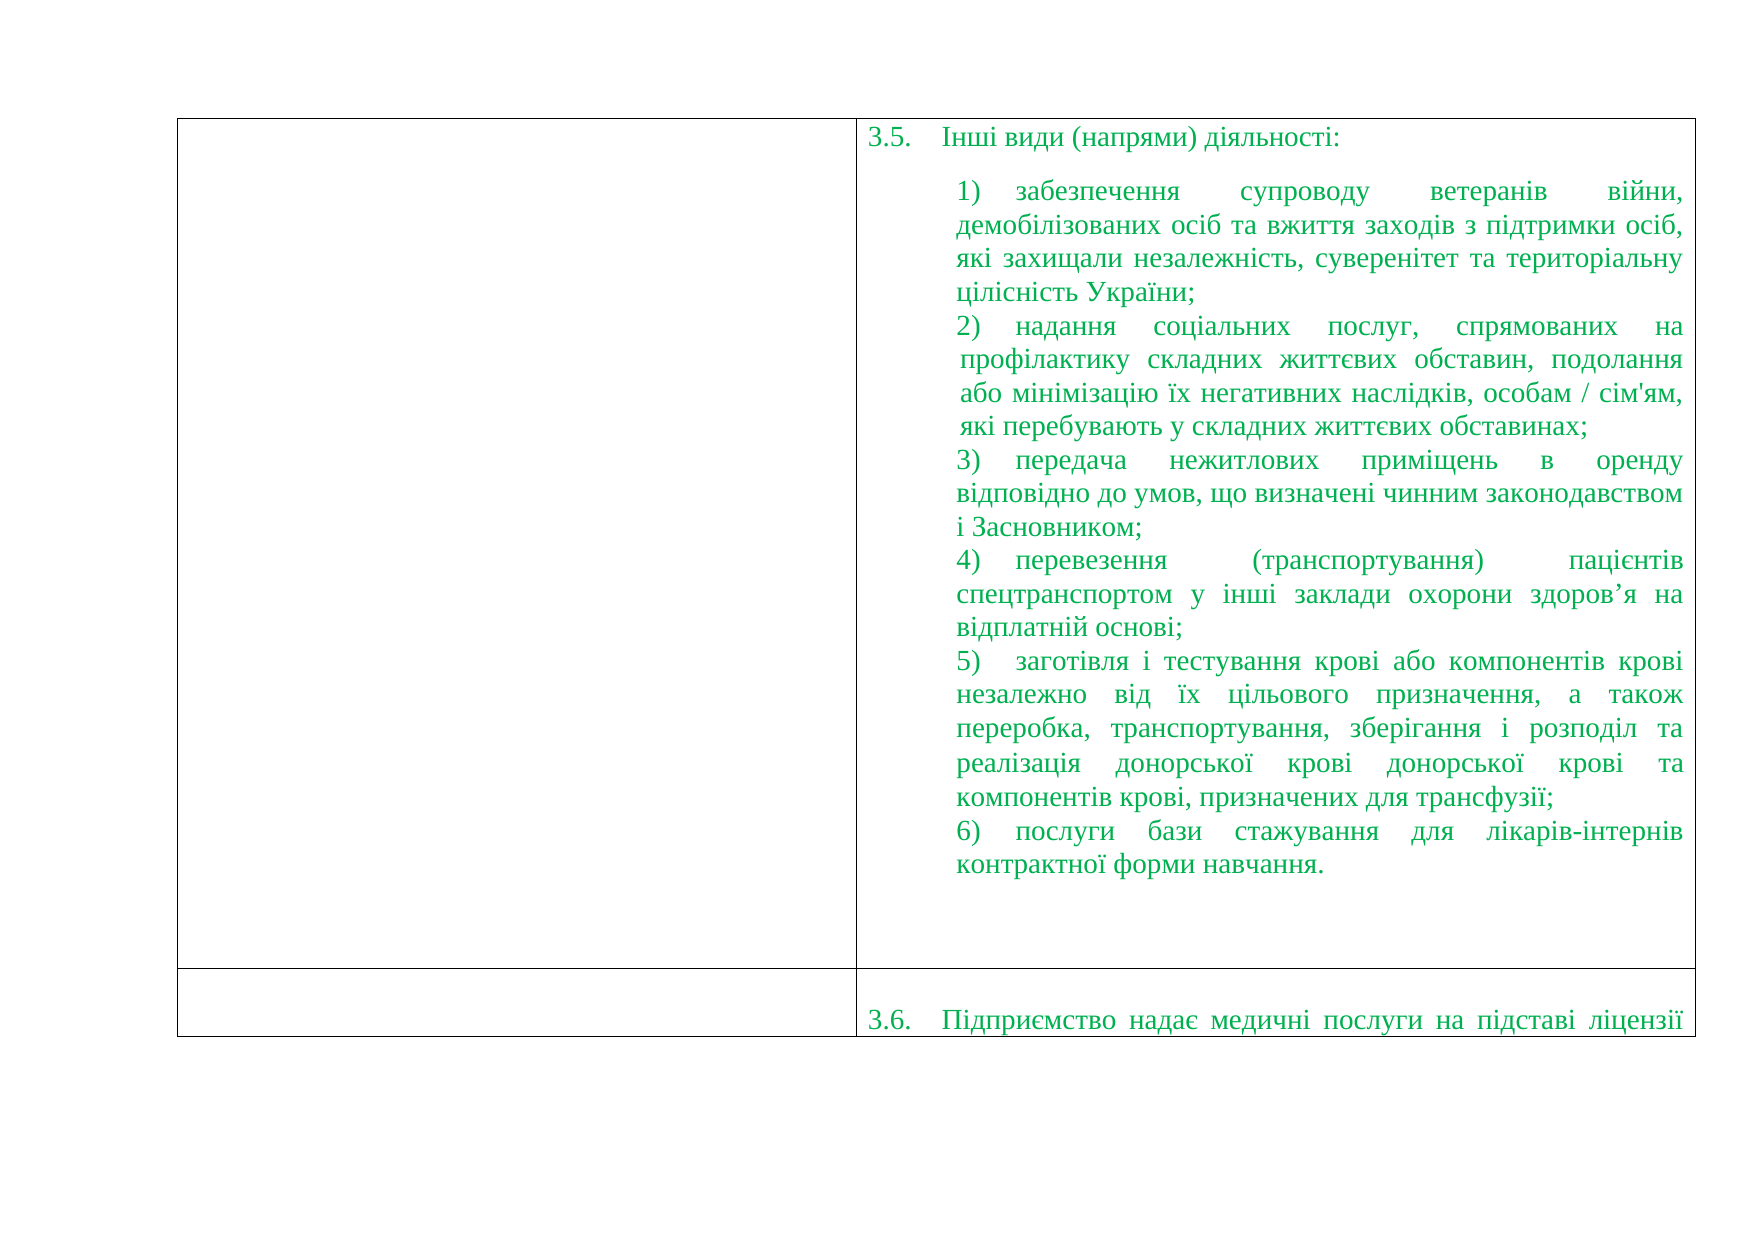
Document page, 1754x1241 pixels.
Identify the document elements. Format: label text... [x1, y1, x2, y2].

table_cell [178, 119, 856, 968]
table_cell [857, 969, 1695, 1036]
table_cell Інші види (напрями) діяльності: забезпечення супроводу ветеранів війни, демобілізованих осіб та вжиття заходів з підтримки осіб, які захищали незалежність, суверенітет та територіальну цілісність України; надання соціальних послуг, спрямованих на профілактику складних життєвих обставин, подолання або мінімізацію їх негативних наслідків, особам / сім'ям, які перебувають у складних життєвих обставинах; передача нежитлових приміщень в оренду відповідно до умов, що визначені чинним законодавством і Засновником; перевезення (транспортування) пацієнтів спецтранспортом у інші заклади охорони здоров’я на відплатній основі; заготівля і тестування крові або компонентів крові незалежно від їх цільового призначення, а також переробка, транспортування, зберігання і розподіл та реалізація донорської крові донорської крові та компонентів крові, призначених для трансфузії; послуги бази стажування для лікарів-інтернів контрактної форми навчання. [857, 119, 1695, 968]
table_cell [178, 969, 856, 1036]
